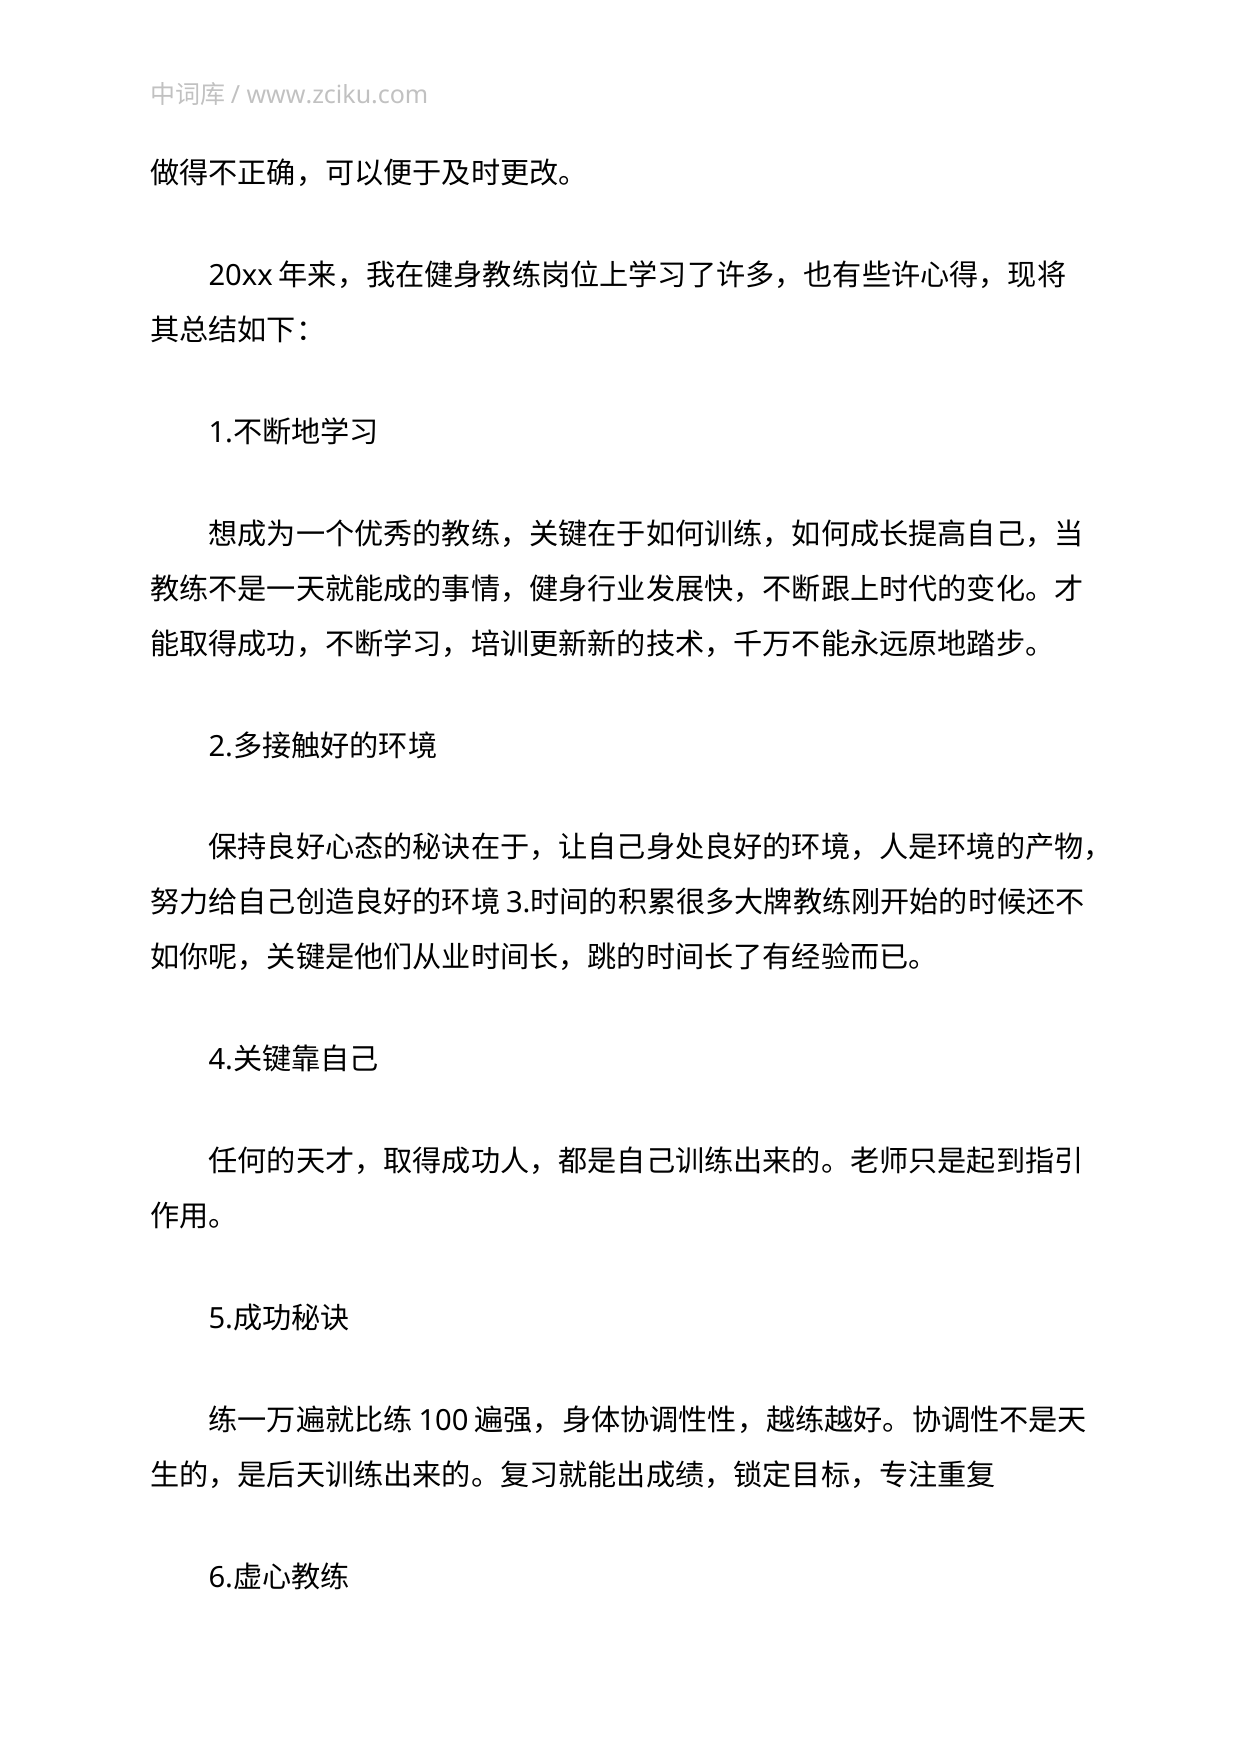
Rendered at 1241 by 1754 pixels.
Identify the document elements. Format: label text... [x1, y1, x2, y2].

text 2.多接触好的环境 [150, 722, 1090, 764]
text 练一万遍就比练100遍强，身体协调性性，越练越好。协调性不是天生的，是后天训练出来的。复习就能出成绩，锁定目标，专注重复 [150, 1396, 1090, 1494]
text 保持良好心态的秘诀在于，让自己身处良好的环境，人是环境的产物，努力给自己创造良好的环境3.时间的积累很多大牌教练刚开始的时候还不如你呢，关键是他们从业时间长，跳的时间长了有经验而已。 [150, 824, 1090, 976]
text 1.不断地学习 [150, 408, 1090, 451]
text 5.成功秘诀 [150, 1294, 1090, 1337]
text 4.关键靠自己 [150, 1036, 1090, 1078]
text 6.虚心教练 [150, 1553, 1090, 1596]
text 任何的天才，取得成功人，都是自己训练出来的。老师只是起到指引作用。 [150, 1138, 1090, 1235]
text 想成为一个优秀的教练，关键在于如何训练，如何成长提高自己，当教练不是一天就能成的事情，健身行业发展快，不断跟上时代的变化。才能取得成功，不断学习，培训更新新的技术，千万不能永远原地踏步。 [150, 511, 1090, 663]
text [150, 150, 1090, 192]
text 20xx年来，我在健身教练岗位上学习了许多，也有些许心得，现将其总结如下： [150, 252, 1090, 349]
